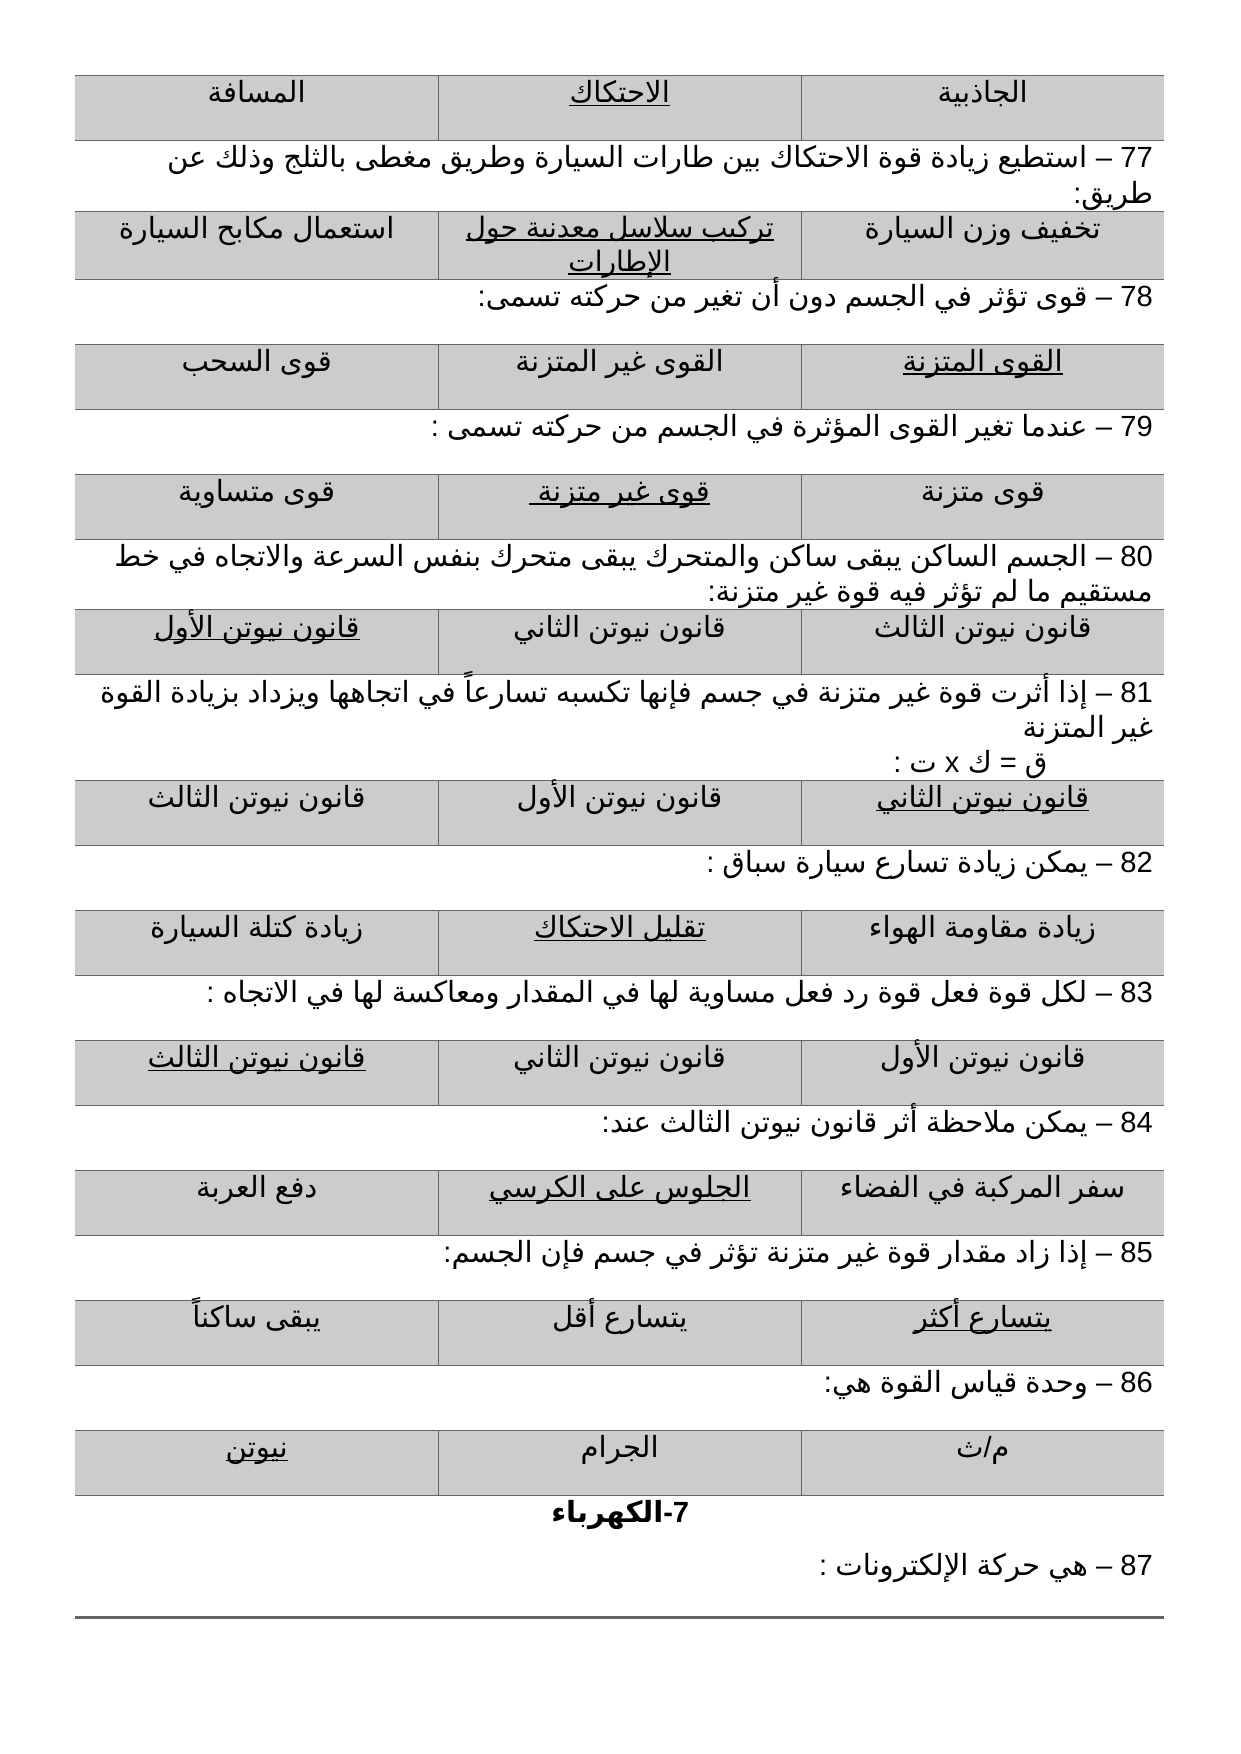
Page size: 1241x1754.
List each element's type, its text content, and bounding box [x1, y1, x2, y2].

table_cell م/ث [802, 1431, 1164, 1495]
table_cell قوى متساوية [75, 475, 438, 539]
table_cell قانون نيوتن الثالث [75, 1041, 438, 1105]
table_cell 78 – قوى تؤثر في الجسم دون أن تغير من حركته تسمى: [75, 280, 1164, 344]
table_cell يتسارع أقل [439, 1301, 801, 1365]
table_cell تقليل الاحتكاك [439, 911, 801, 975]
table_cell يتسارع أكثر [802, 1301, 1164, 1365]
table_cell الجلوس على الكرسي [439, 1171, 801, 1235]
table_cell الجاذبية [802, 76, 1164, 140]
table_cell قانون نيوتن الأول [802, 1041, 1164, 1105]
table_cell سفر المركبة في الفضاء [802, 1171, 1164, 1235]
table_cell زيادة كتلة السيارة [75, 911, 438, 975]
table_cell قانون نيوتن الثالث [75, 781, 438, 845]
table_cell 81 – إذا أثرت قوة غير متزنة في جسم فإنها تكسبه تسارعاً في اتجاهها ويزداد بزيادة القوة غير المتزنة ق = ك x ت : [75, 675, 1164, 780]
table_cell تخفيف وزن السيارة [802, 212, 1164, 279]
table_cell 80 – الجسم الساكن يبقى ساكن والمتحرك يبقى متحرك بنفس السرعة والاتجاه في خط مستقيم ما لم تؤثر فيه قوة غير متزنة: [75, 540, 1164, 609]
table_cell 84 – يمكن ملاحظة أثر قانون نيوتن الثالث عند: [75, 1106, 1164, 1170]
table_cell قانون نيوتن الثاني [802, 781, 1164, 845]
table_cell تركيب سلاسل معدنية حول الإطارات [439, 212, 801, 279]
table_cell يبقى ساكناً [75, 1301, 438, 1365]
table_cell قانون نيوتن الثاني [439, 1041, 801, 1105]
table_cell قوى غير متزنة [439, 475, 801, 539]
table_cell الاحتكاك [439, 76, 801, 140]
table_cell قوى متزنة [802, 475, 1164, 539]
table_cell نيوتن [75, 1431, 438, 1495]
table_cell قانون نيوتن الأول [75, 610, 438, 674]
table_cell قوى السحب [75, 345, 438, 409]
table_cell 83 – لكل قوة فعل قوة رد فعل مساوية لها في المقدار ومعاكسة لها في الاتجاه : [75, 976, 1164, 1040]
table_header 87 – هي حركة الإلكترونات : [75, 1548, 1164, 1616]
table_cell قانون نيوتن الثالث [802, 610, 1164, 674]
table_cell القوى المتزنة [802, 345, 1164, 409]
table_cell قانون نيوتن الأول [439, 781, 801, 845]
table_cell 86 – وحدة قياس القوة هي: [75, 1366, 1164, 1430]
table_cell 79 – عندما تغير القوى المؤثرة في الجسم من حركته تسمى : [75, 410, 1164, 474]
table_cell استعمال مكابح السيارة [75, 212, 438, 279]
table_cell المسافة [75, 76, 438, 140]
table_cell دفع العربة [75, 1171, 438, 1235]
table_cell 85 – إذا زاد مقدار قوة غير متزنة تؤثر في جسم فإن الجسم: [75, 1236, 1164, 1300]
table_cell الجرام [439, 1431, 801, 1495]
text 7-الكهرباء [75, 1495, 1165, 1529]
table_cell زيادة مقاومة الهواء [802, 911, 1164, 975]
table_cell القوى غير المتزنة [439, 345, 801, 409]
table_cell قانون نيوتن الثاني [439, 610, 801, 674]
table_cell 77 – استطيع زيادة قوة الاحتكاك بين طارات السيارة وطريق مغطى بالثلج وذلك عن طريق: [75, 141, 1164, 211]
table_cell 82 – يمكن زيادة تسارع سيارة سباق : [75, 846, 1164, 910]
